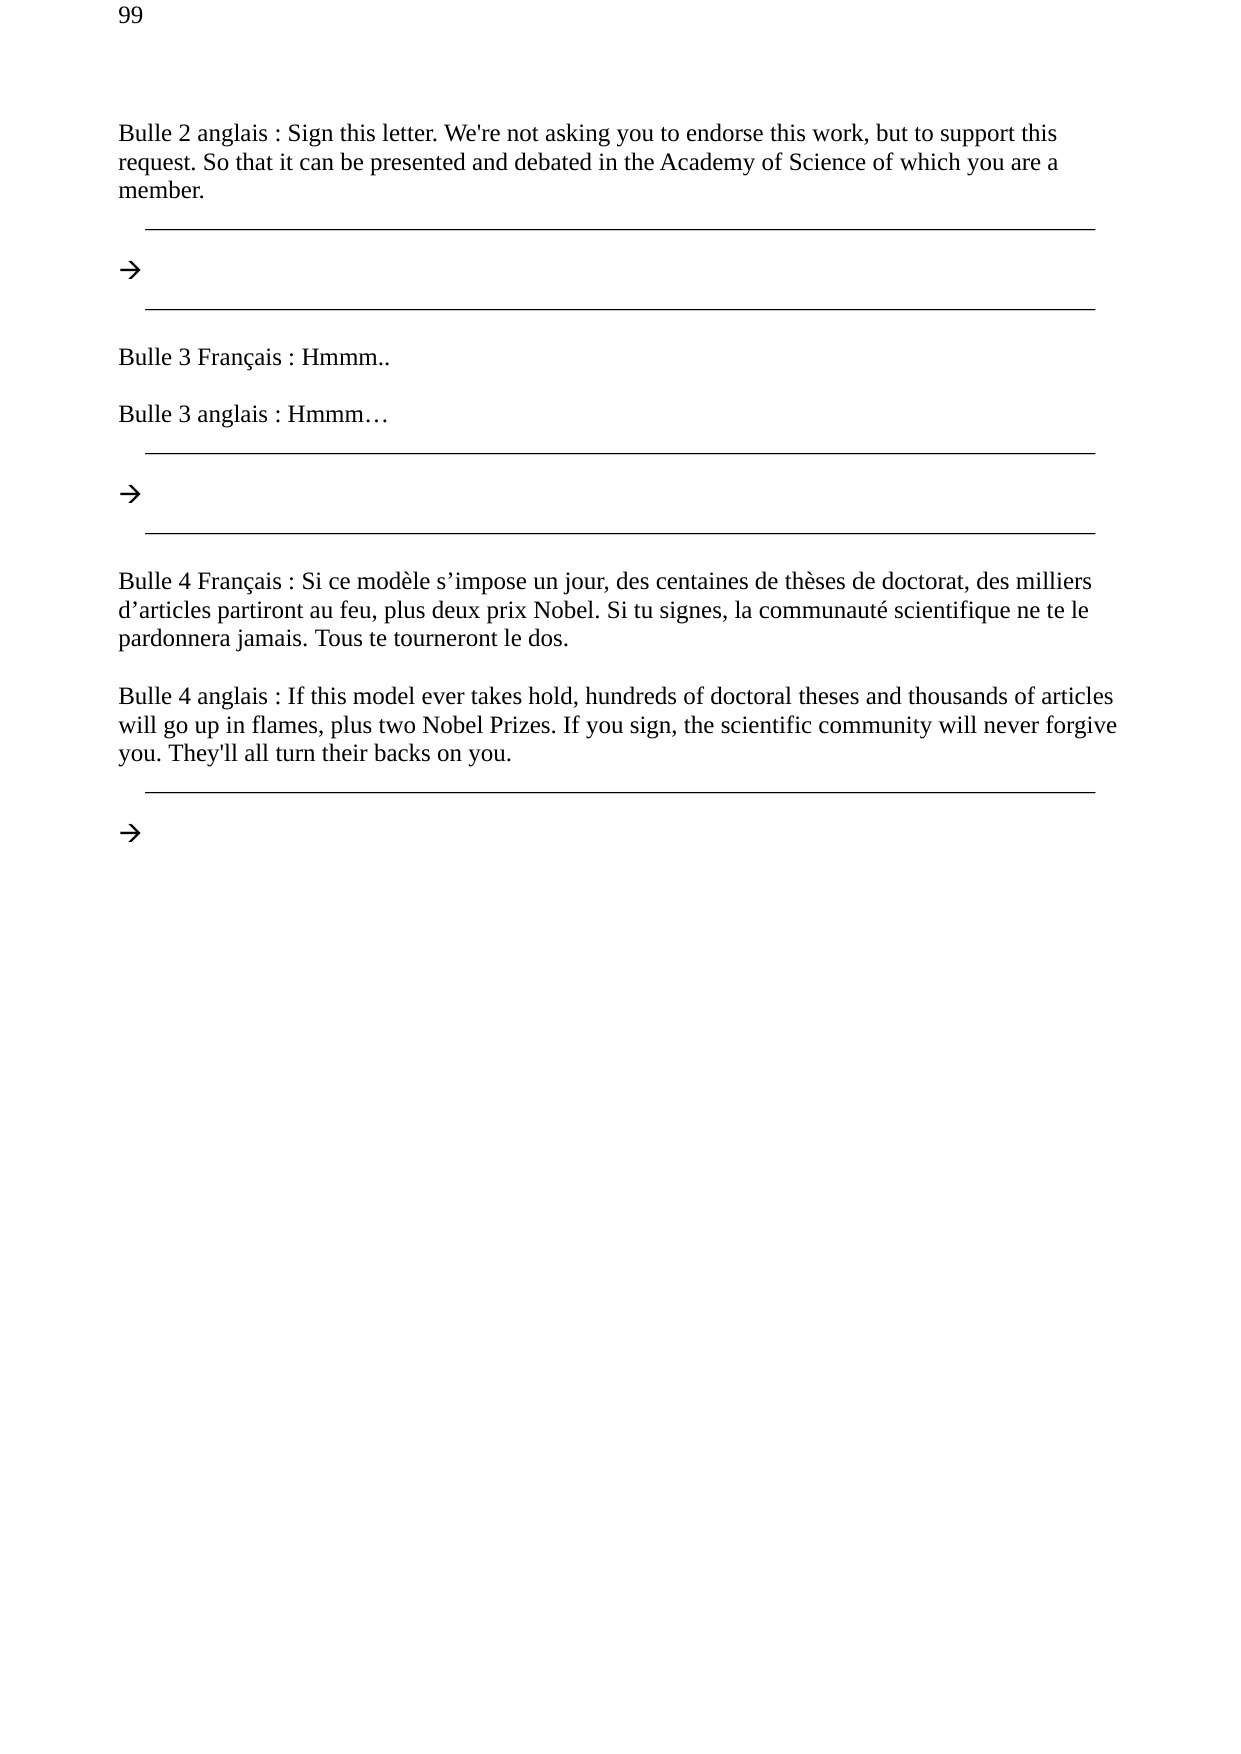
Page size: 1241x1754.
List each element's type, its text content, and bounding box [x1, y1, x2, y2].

text ____________________________________________________________________________ [118, 204, 1122, 233]
text Bulle 4 Français : Si ce modèle s’impose un jour, des centaines de thèses de doctorat, des milliers d’articles partiront au feu, plus deux prix Nobel. Si tu signes, la communauté scientifique ne te le pardonnera jamais. Tous te tourneront le dos. [118, 566, 1122, 652]
text Bulle 3 anglais : Hmmm… [118, 399, 1122, 428]
text ____________________________________________________________________________ [118, 428, 1122, 457]
text ____________________________________________________________________________ [118, 767, 1122, 796]
text ____________________________________________________________________________ [118, 508, 1122, 537]
text ____________________________________________________________________________ [118, 284, 1122, 313]
text Bulle 4 anglais : If this model ever takes hold, hundreds of doctoral theses and thousands of articles will go up in flames, plus two Nobel Prizes. If you sign, the scientific community will never forgive you. They'll all turn their backs on you. [118, 681, 1122, 767]
text Bulle 3 Français : Hmmm.. [118, 342, 1122, 371]
text Bulle 2 anglais : Sign this letter. We're not asking you to endorse this work, but to support this request. So that it can be presented and debated in the Academy of Science of which you are a member. [118, 118, 1122, 204]
